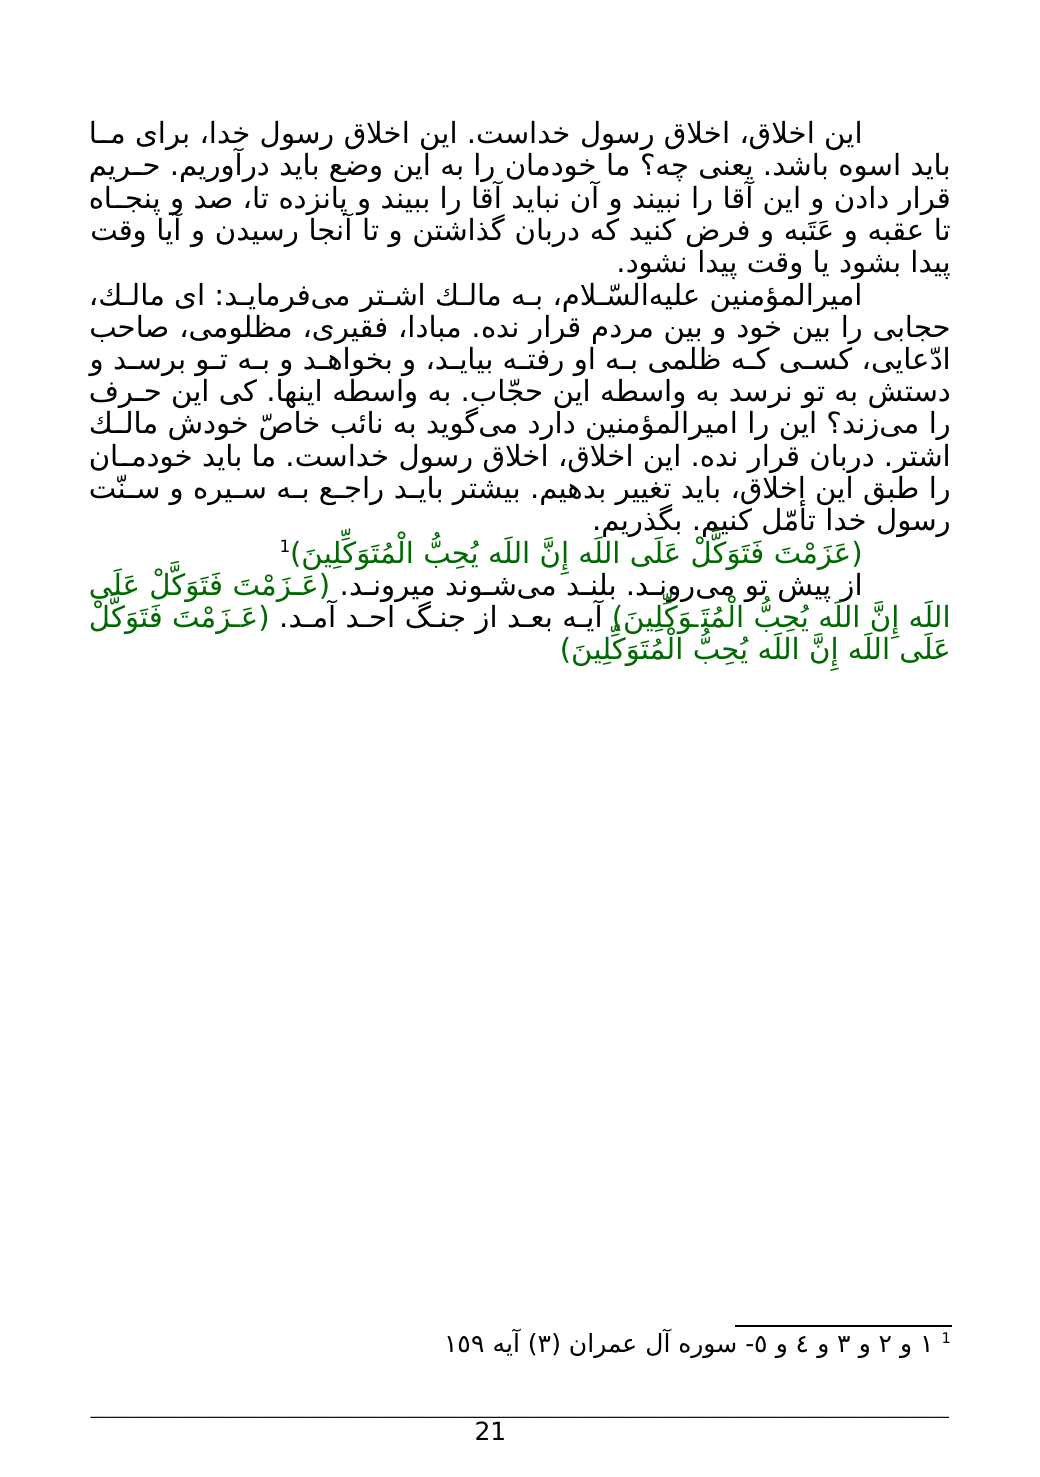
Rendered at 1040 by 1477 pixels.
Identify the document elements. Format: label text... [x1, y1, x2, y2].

text امیرالمؤمنین علیه‌السّلام، به مالك اشتر می‌فرماید: ای مالك، حجابی را بین خود و بین مردم قرار نده. مبادا، فقیری، مظلومی، صاحب ادّعایی، كسی كه ظلمی به او رفته بیاید، و بخواهد و به تو برسد و دستش به تو نرسد به واسطه این حجّاب. به واسطه اینها. كی این حرف را می‌زند؟ این را امیرالمؤمنین دارد می‌گوید به نائب خاصّ خودش مالك اشتر. دربان قرار نده. این اخلاق، اخلاق رسول خداست. ما باید خودمان را طبق این اخلاق، باید تغییر بدهیم. بیشتر باید راجع به سیره و سنّت رسول خدا تأمّل كنیم. بگذریم. [89, 279, 951, 538]
text (عَزَمْتَ فَتَوَكَّلْ عَلَى اللَه إِنَّ اللَه يُحِبُّ الْمُتَوَكِّلِينَ) [89, 538, 951, 570]
text از پیش تو می‌روند. بلند می‌شوند میروند. (عَزَمْتَ فَتَوَكَّلْ عَلَى اللَه إِنَّ اللَه يُحِبُّ الْمُتَوَكِّلِينَ) آیه بعد از جنگ احد آمد. (عَزَمْتَ فَتَوَكَّلْ عَلَى اللَه إِنَّ اللَه يُحِبُّ الْمُتَوَكِّلِينَ) [89, 570, 951, 667]
text این اخلاق، اخلاق رسول خداست. این اخلاق رسول خدا، برای ما باید اسوه باشد. یعنی چه؟ ما خودمان را به این وضع باید درآوریم. حریم قرار دادن و این آقا را نبیند و آن نباید آقا را ببیند و پانزده تا، صد و پنجاه تا عقبه و عَتَبه و فرض كنید كه دربان گذاشتن و تا آنجا رسیدن و آیا وقت پیدا بشود یا وقت پیدا نشود. [89, 118, 951, 279]
